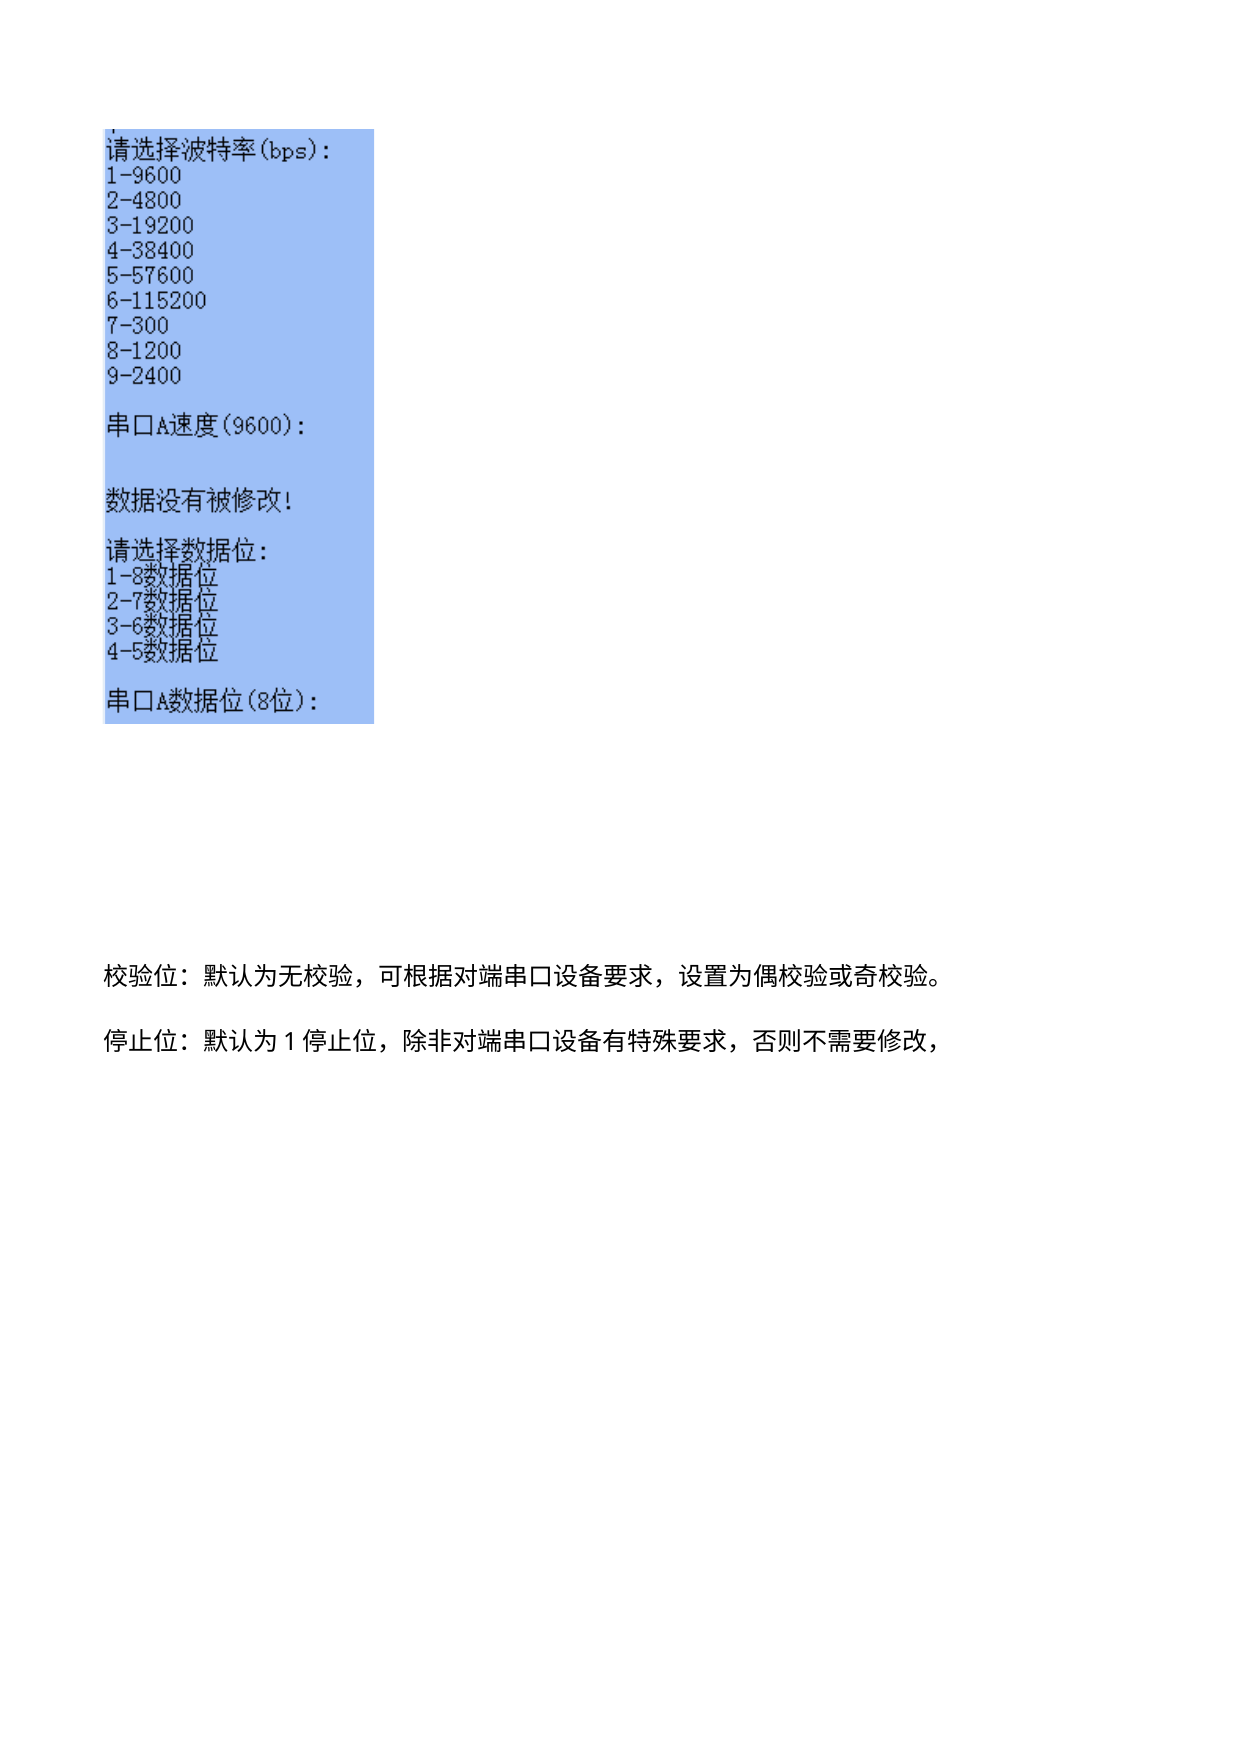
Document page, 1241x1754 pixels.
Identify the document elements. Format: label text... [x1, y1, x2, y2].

text 校验位：默认为无校验，可根据对端串口设备要求，设置为偶校验或奇校验。 [103, 942, 1181, 1007]
text 停止位：默认为1停止位，除非对端串口设备有特殊要求，否则不需要修改， [103, 1007, 1181, 1072]
picture [102, 129, 375, 724]
